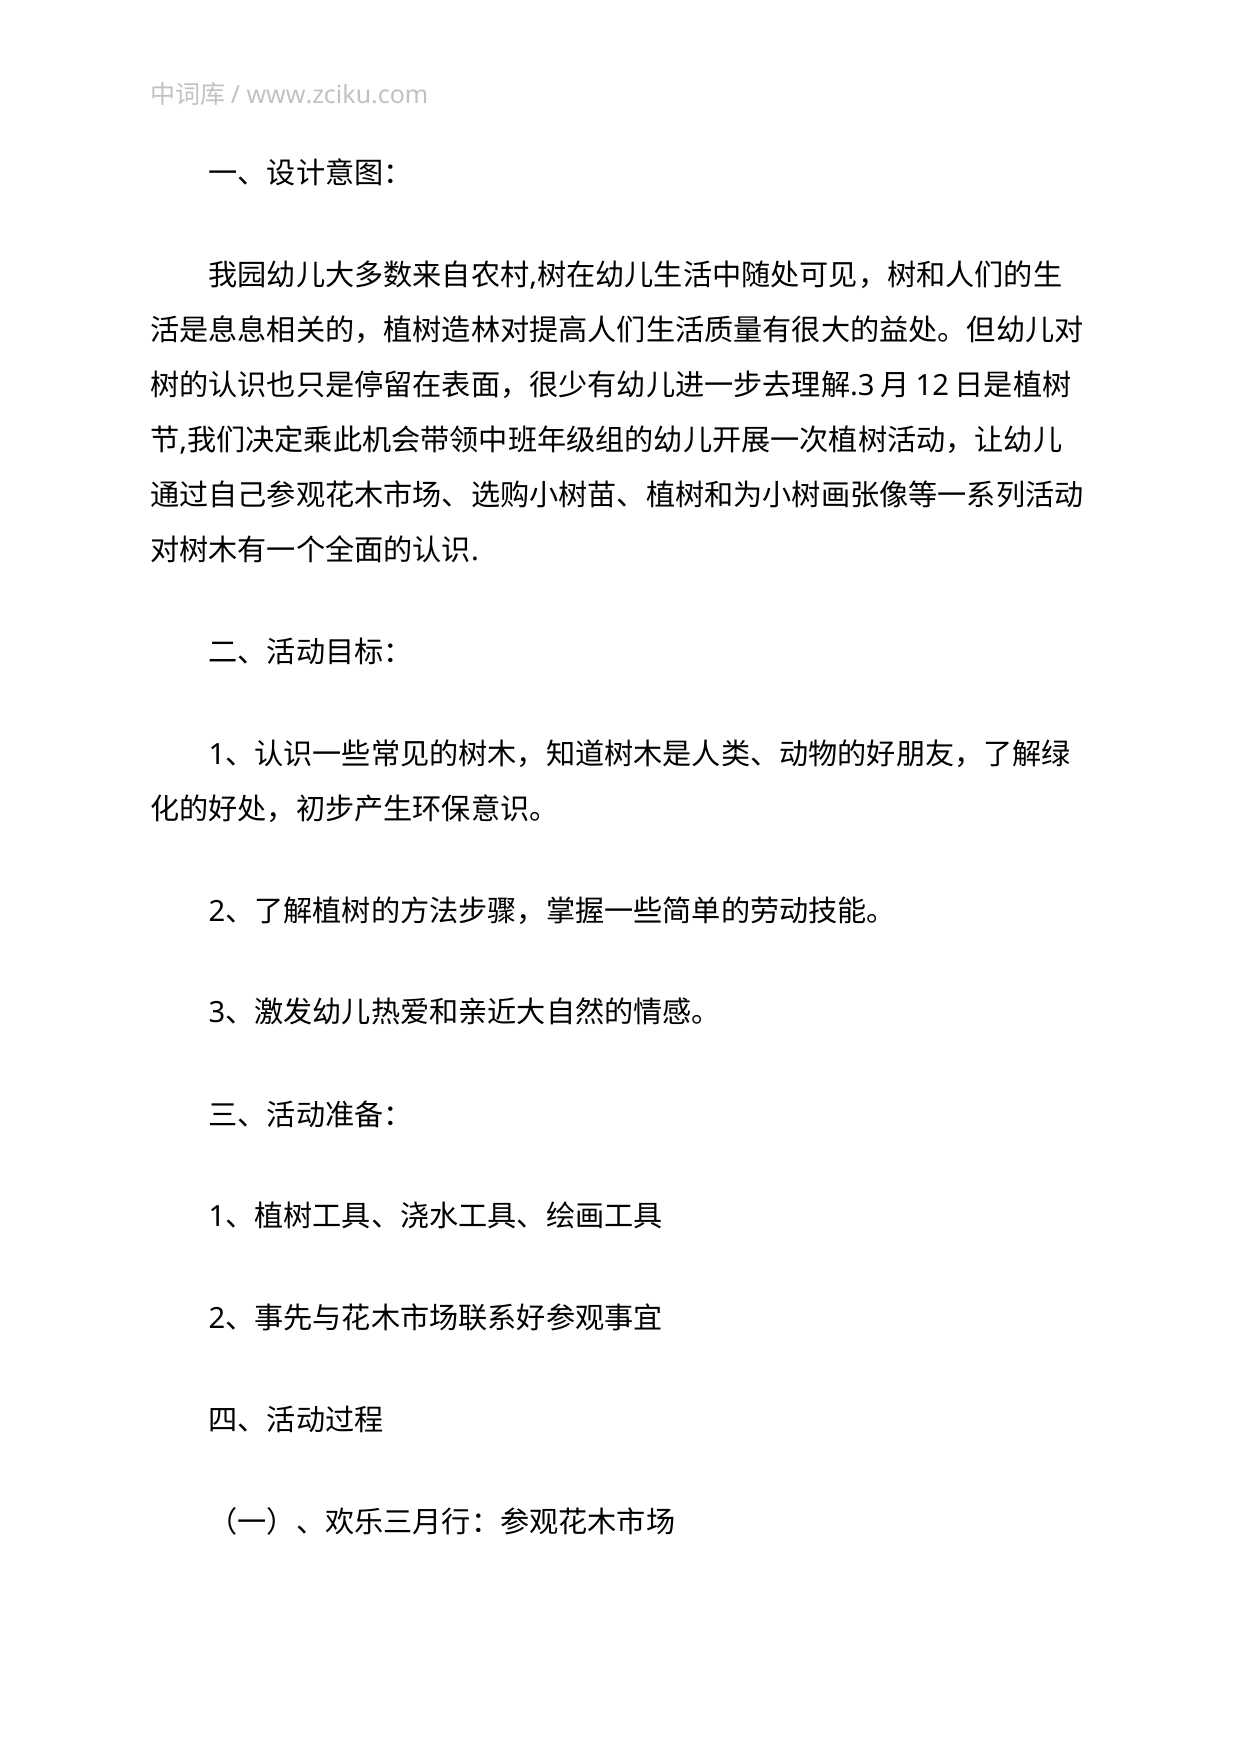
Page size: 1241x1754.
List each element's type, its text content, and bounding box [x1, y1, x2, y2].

text 我园幼儿大多数来自农村,树在幼儿生活中随处可见，树和人们的生活是息息相关的，植树造林对提高人们生活质量有很大的益处。但幼儿对树的认识也只是停留在表面，很少有幼儿进一步去理解.3月12日是植树节,我们决定乘此机会带领中班年级组的幼儿开展一次植树活动，让幼儿通过自己参观花木市场、选购小树苗、植树和为小树画张像等一系列活动对树木有一个全面的认识. [150, 252, 1090, 569]
text 2、事先与花木市场联系好参观事宜 [150, 1295, 1090, 1337]
text （一）、欢乐三月行：参观花木市场 [150, 1498, 1090, 1541]
text 2、了解植树的方法步骤，掌握一些简单的劳动技能。 [150, 887, 1090, 929]
text 四、活动过程 [150, 1397, 1090, 1439]
text 1、认识一些常见的树木，知道树木是人类、动物的好朋友，了解绿化的好处，初步产生环保意识。 [150, 730, 1090, 828]
text 一、设计意图： [150, 150, 1090, 192]
text 三、活动准备： [150, 1091, 1090, 1133]
text 1、植树工具、浇水工具、绘画工具 [150, 1193, 1090, 1235]
text 3、激发幼儿热爱和亲近大自然的情感。 [150, 989, 1090, 1031]
text 二、活动目标： [150, 628, 1090, 671]
